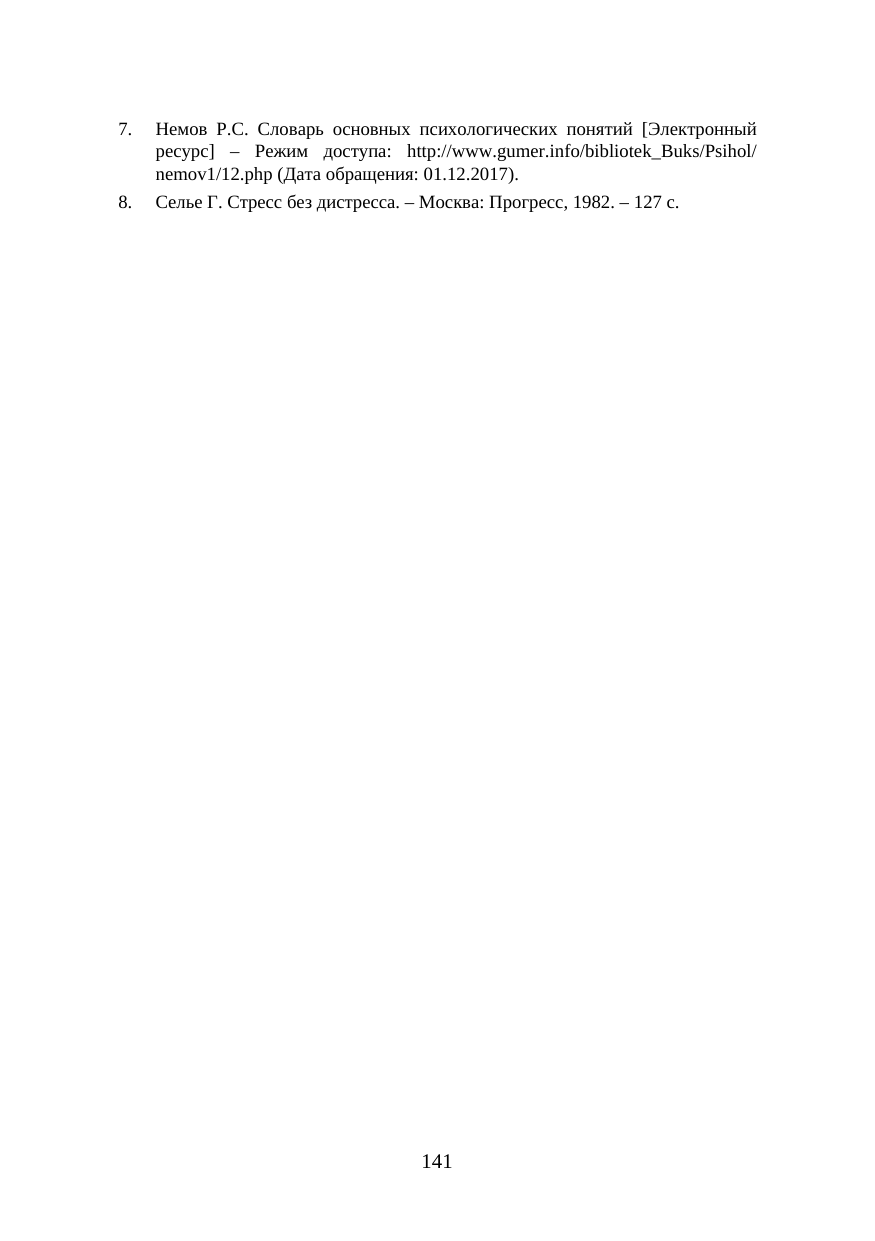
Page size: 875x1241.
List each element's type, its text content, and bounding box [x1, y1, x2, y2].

list Немов Р.С. Словарь основных психологических понятий [Электронный ресурс] – Режим доступа: http://www.gumer.info/bibliotek_Buks/Psihol/ nemov1/12.php (Дата обращения: 01.12.2017). [118, 118, 757, 184]
list Селье Г. Стресс без дистресса. – Москва: Прогресс, 1982. – 127 с. [118, 191, 757, 212]
